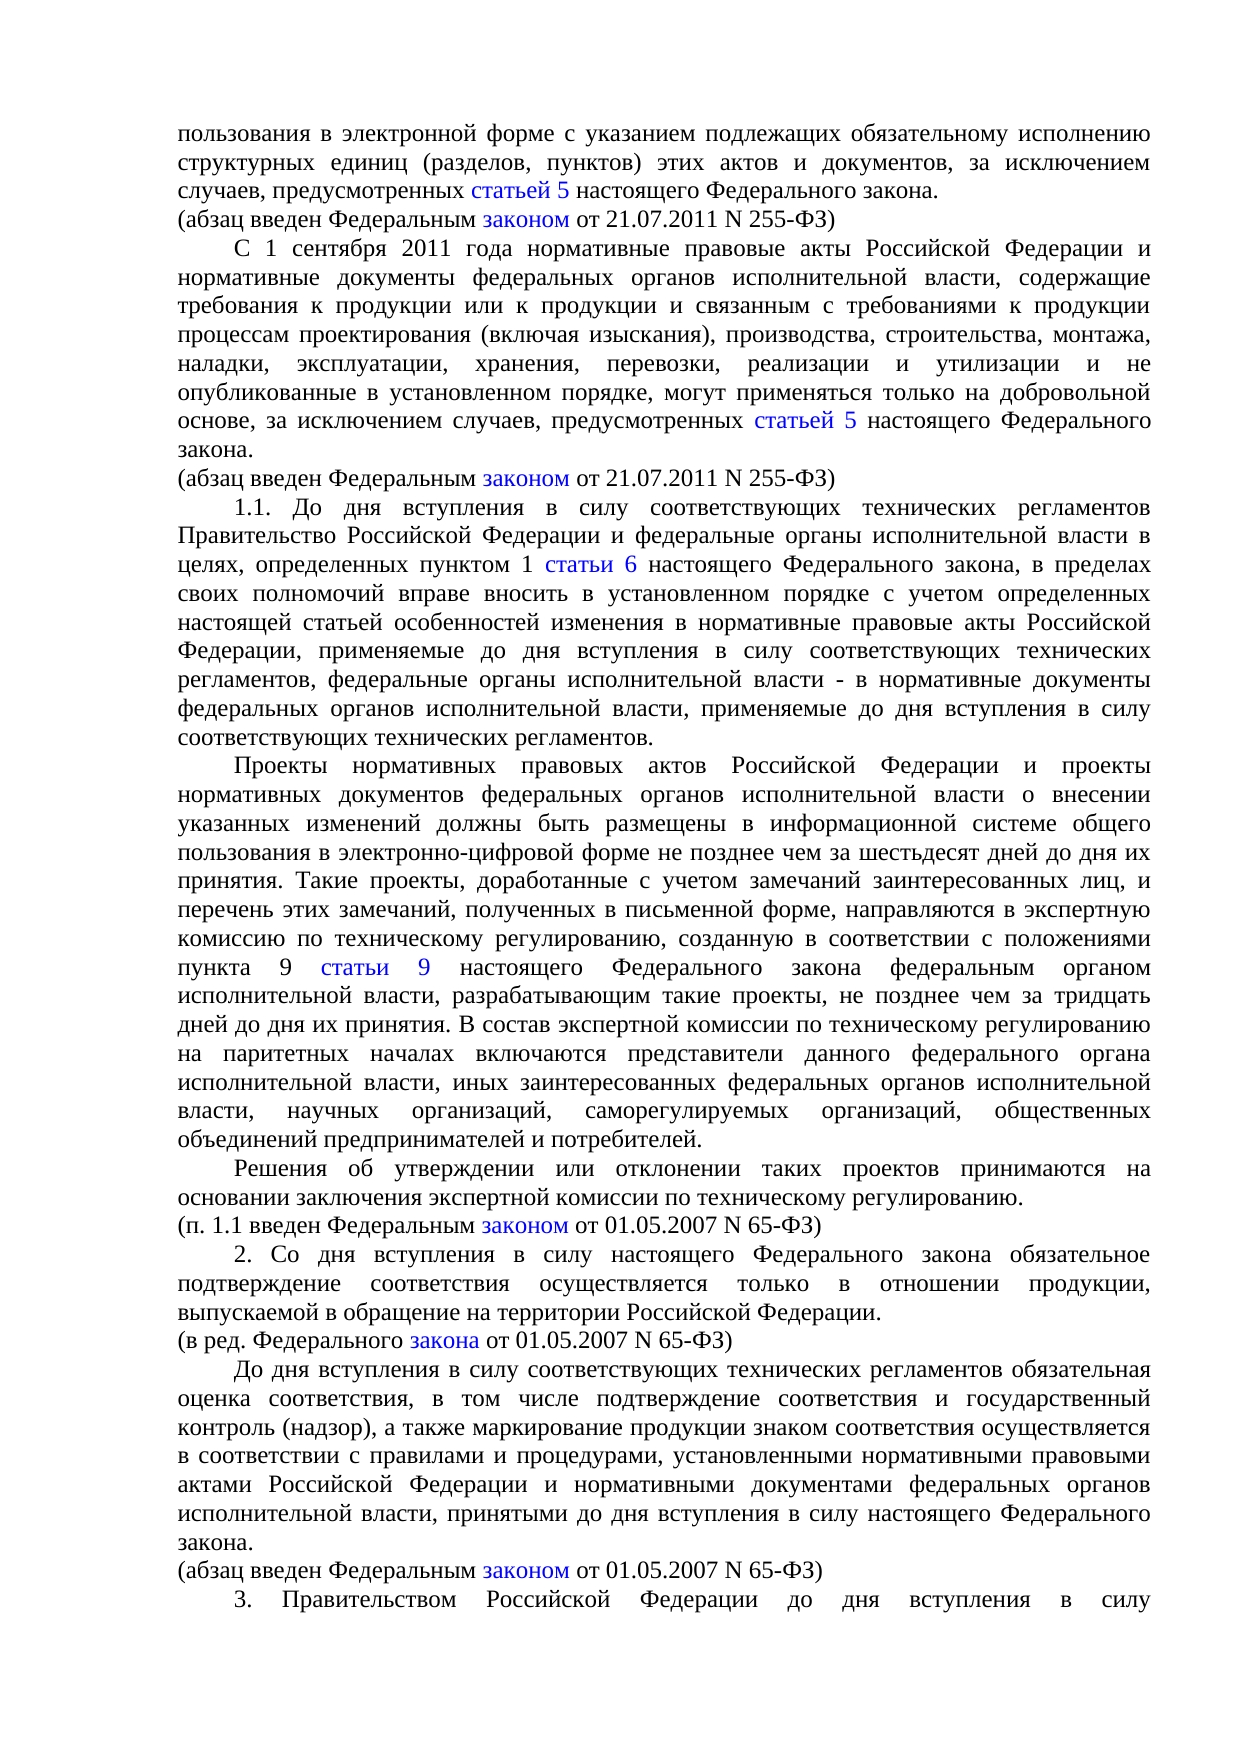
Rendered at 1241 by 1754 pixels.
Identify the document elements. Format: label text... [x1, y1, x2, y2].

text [177, 1584, 1152, 1613]
text С 1 сентября 2011 года нормативные правовые акты Российской Федерации и нормативные документы федеральных органов исполнительной власти, содержащие требования к продукции или к продукции и связанным с требованиями к продукции процессам проектирования (включая изыскания), производства, строительства, монтажа, наладки, эксплуатации, хранения, перевозки, реализации и утилизации и не опубликованные в установленном порядке, могут применяться только на добровольной основе, за исключением случаев, предусмотренных статьей 5 настоящего Федерального закона. [177, 233, 1152, 463]
text (в ред. Федерального закона от 01.05.2007 N 65-ФЗ) [177, 1326, 1152, 1354]
text (п. 1.1 введен Федеральным законом от 01.05.2007 N 65-ФЗ) [177, 1211, 1152, 1239]
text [177, 118, 1152, 204]
text Решения об утверждении или отклонении таких проектов принимаются на основании заключения экспертной комиссии по техническому регулированию. [177, 1153, 1152, 1211]
text До дня вступления в силу соответствующих технических регламентов обязательная оценка соответствия, в том числе подтверждение соответствия и государственный контроль (надзор), а также маркирование продукции знаком соответствия осуществляется в соответствии с правилами и процедурами, установленными нормативными правовыми актами Российской Федерации и нормативными документами федеральных органов исполнительной власти, принятыми до дня вступления в силу настоящего Федерального закона. [177, 1354, 1152, 1556]
text (абзац введен Федеральным законом от 21.07.2011 N 255-ФЗ) [177, 463, 1152, 492]
text Проекты нормативных правовых актов Российской Федерации и проекты нормативных документов федеральных органов исполнительной власти о внесении указанных изменений должны быть размещены в информационной системе общего пользования в электронно-цифровой форме не позднее чем за шестьдесят дней до дня их принятия. Такие проекты, доработанные с учетом замечаний заинтересованных лиц, и перечень этих замечаний, полученных в письменной форме, направляются в экспертную комиссию по техническому регулированию, созданную в соответствии с положениями пункта 9 статьи 9 настоящего Федерального закона федеральным органом исполнительной власти, разрабатывающим такие проекты, не позднее чем за тридцать дней до дня их принятия. В состав экспертной комиссии по техническому регулированию на паритетных началах включаются представители данного федерального органа исполнительной власти, иных заинтересованных федеральных органов исполнительной власти, научных организаций, саморегулируемых организаций, общественных объединений предпринимателей и потребителей. [177, 751, 1152, 1153]
text (абзац введен Федеральным законом от 01.05.2007 N 65-ФЗ) [177, 1556, 1152, 1584]
text 1.1. До дня вступления в силу соответствующих технических регламентов Правительство Российской Федерации и федеральные органы исполнительной власти в целях, определенных пунктом 1 статьи 6 настоящего Федерального закона, в пределах своих полномочий вправе вносить в установленном порядке с учетом определенных настоящей статьей особенностей изменения в нормативные правовые акты Российской Федерации, применяемые до дня вступления в силу соответствующих технических регламентов, федеральные органы исполнительной власти - в нормативные документы федеральных органов исполнительной власти, применяемые до дня вступления в силу соответствующих технических регламентов. [177, 492, 1152, 751]
text (абзац введен Федеральным законом от 21.07.2011 N 255-ФЗ) [177, 204, 1152, 233]
text 2. Со дня вступления в силу настоящего Федерального закона обязательное подтверждение соответствия осуществляется только в отношении продукции, выпускаемой в обращение на территории Российской Федерации. [177, 1239, 1152, 1326]
